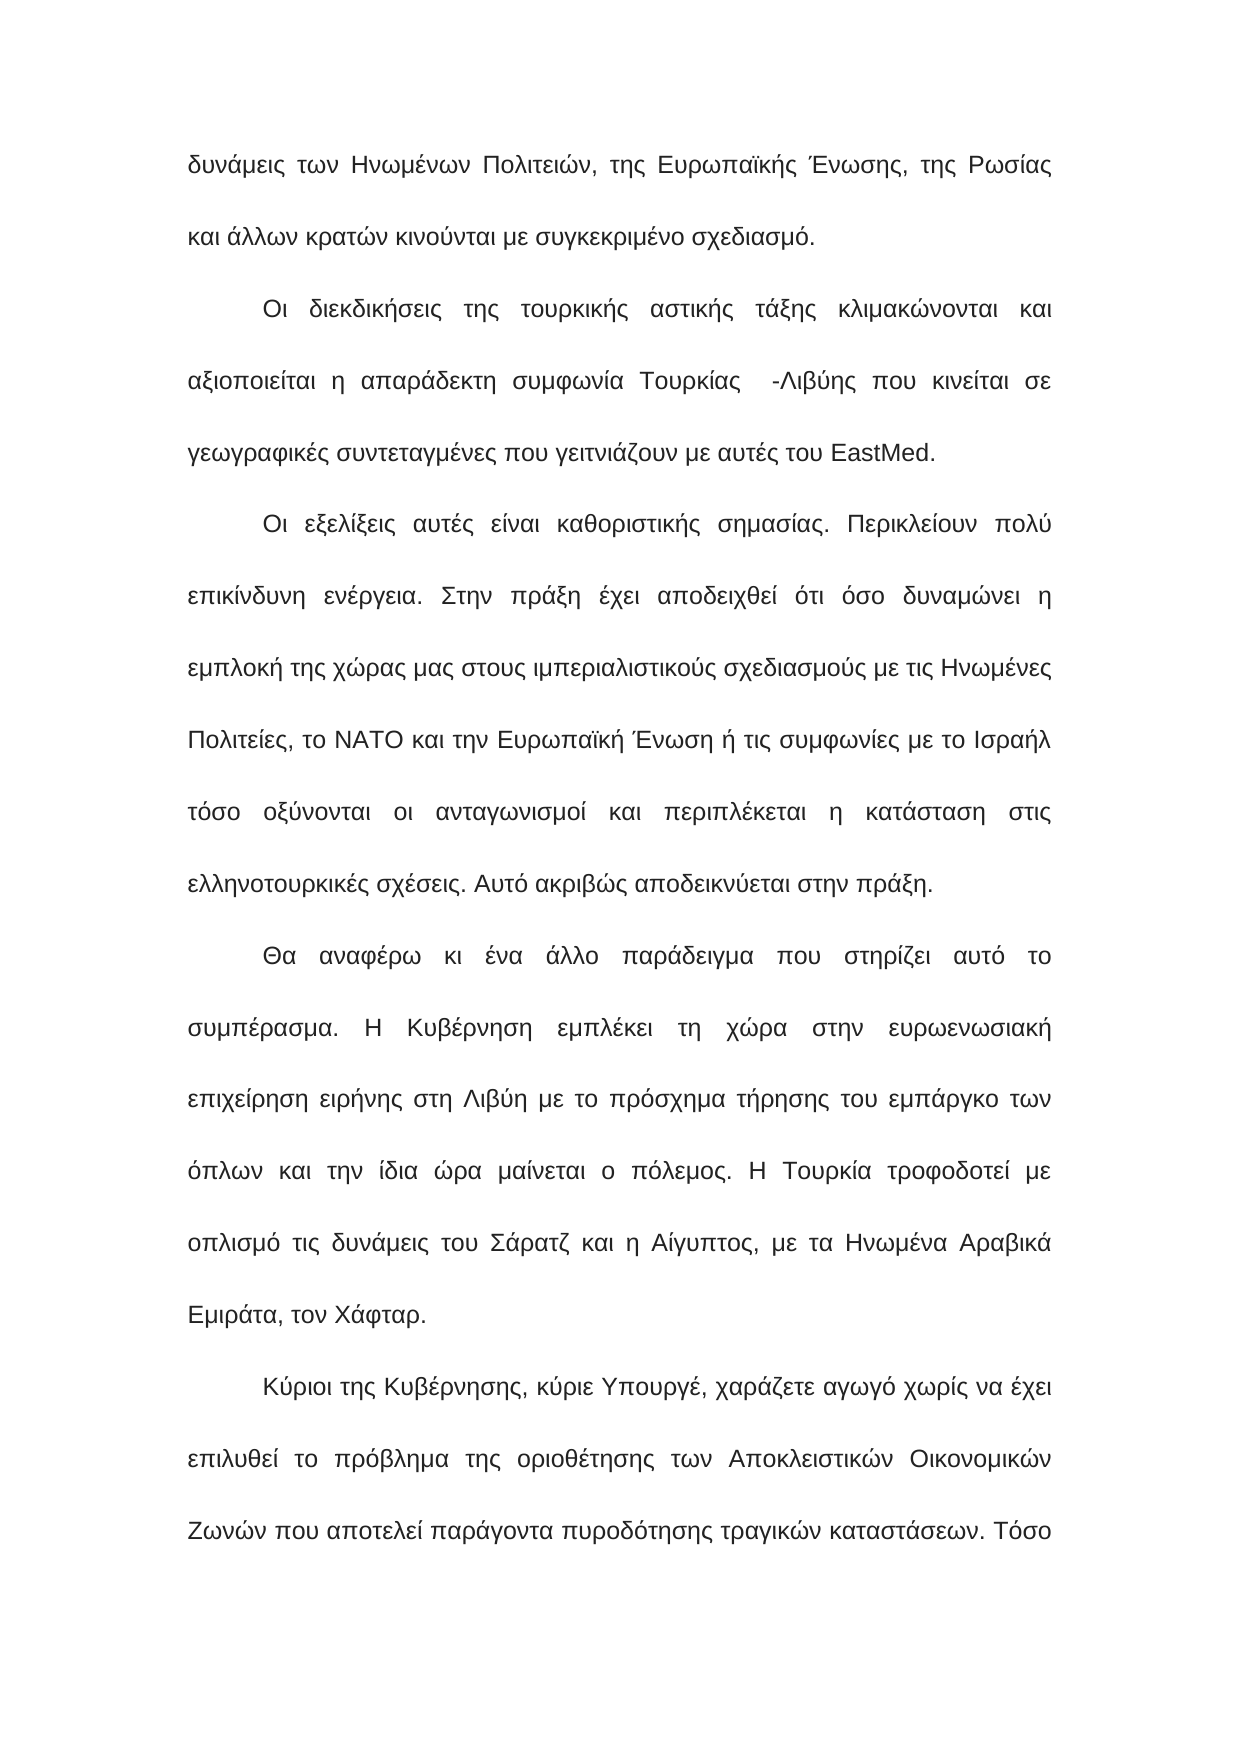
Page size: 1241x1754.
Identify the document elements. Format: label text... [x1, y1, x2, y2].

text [187, 1372, 1053, 1544]
text Θα αναφέρω κι ένα άλλο παράδειγμα που στηρίζει αυτό το συμπέρασμα. Η Κυβέρνηση εμπλέκει τη χώρα στην ευρωενωσιακή επιχείρηση ειρήνης στη Λιβύη με το πρόσχημα τήρησης του εμπάργκο των όπλων και την ίδια ώρα μαίνεται ο πόλεμος. Η Τουρκία τροφοδοτεί με οπλισμό τις δυνάμεις του Σάρατζ και η Αίγυπτος, με τα Ηνωμένα Αραβικά Εμιράτα, τον Χάφταρ. [187, 941, 1053, 1329]
text Οι διεκδικήσεις της τουρκικής αστικής τάξης κλιμακώνονται και αξιοποιείται η απαράδεκτη συμφωνία Τουρκίας -Λιβύης που κινείται σε γεωγραφικές συντεταγμένες που γειτνιάζουν με αυτές του EastMed. [187, 294, 1053, 466]
text Οι εξελίξεις αυτές είναι καθοριστικής σημασίας. Περικλείουν πολύ επικίνδυνη ενέργεια. Στην πράξη έχει αποδειχθεί ότι όσο δυναμώνει η εμπλοκή της χώρας μας στους ιμπεριαλιστικούς σχεδιασμούς με τις Ηνωμένες Πολιτείες, το ΝΑΤΟ και την Ευρωπαϊκή Ένωση ή τις συμφωνίες με το Ισραήλ τόσο οξύνονται οι ανταγωνισμοί και περιπλέκεται η κατάσταση στις ελληνοτουρκικές σχέσεις. Αυτό ακριβώς αποδεικνύεται στην πράξη. [187, 509, 1053, 807]
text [187, 150, 1053, 251]
text Οι εξελίξεις αυτές είναι καθοριστικής σημασίας. Περικλείουν πολύ επικίνδυνη ενέργεια. Στην πράξη έχει αποδειχθεί ότι όσο δυναμώνει η εμπλοκή της χώρας μας στους ιμπεριαλιστικούς σχεδιασμούς με τις Ηνωμένες Πολιτείες, το ΝΑΤΟ και την Ευρωπαϊκή Ένωση ή τις συμφωνίες με το Ισραήλ τόσο οξύνονται οι ανταγωνισμοί και περιπλέκεται η κατάσταση στις ελληνοτουρκικές σχέσεις. Αυτό ακριβώς αποδεικνύεται στην πράξη. [187, 809, 1053, 897]
